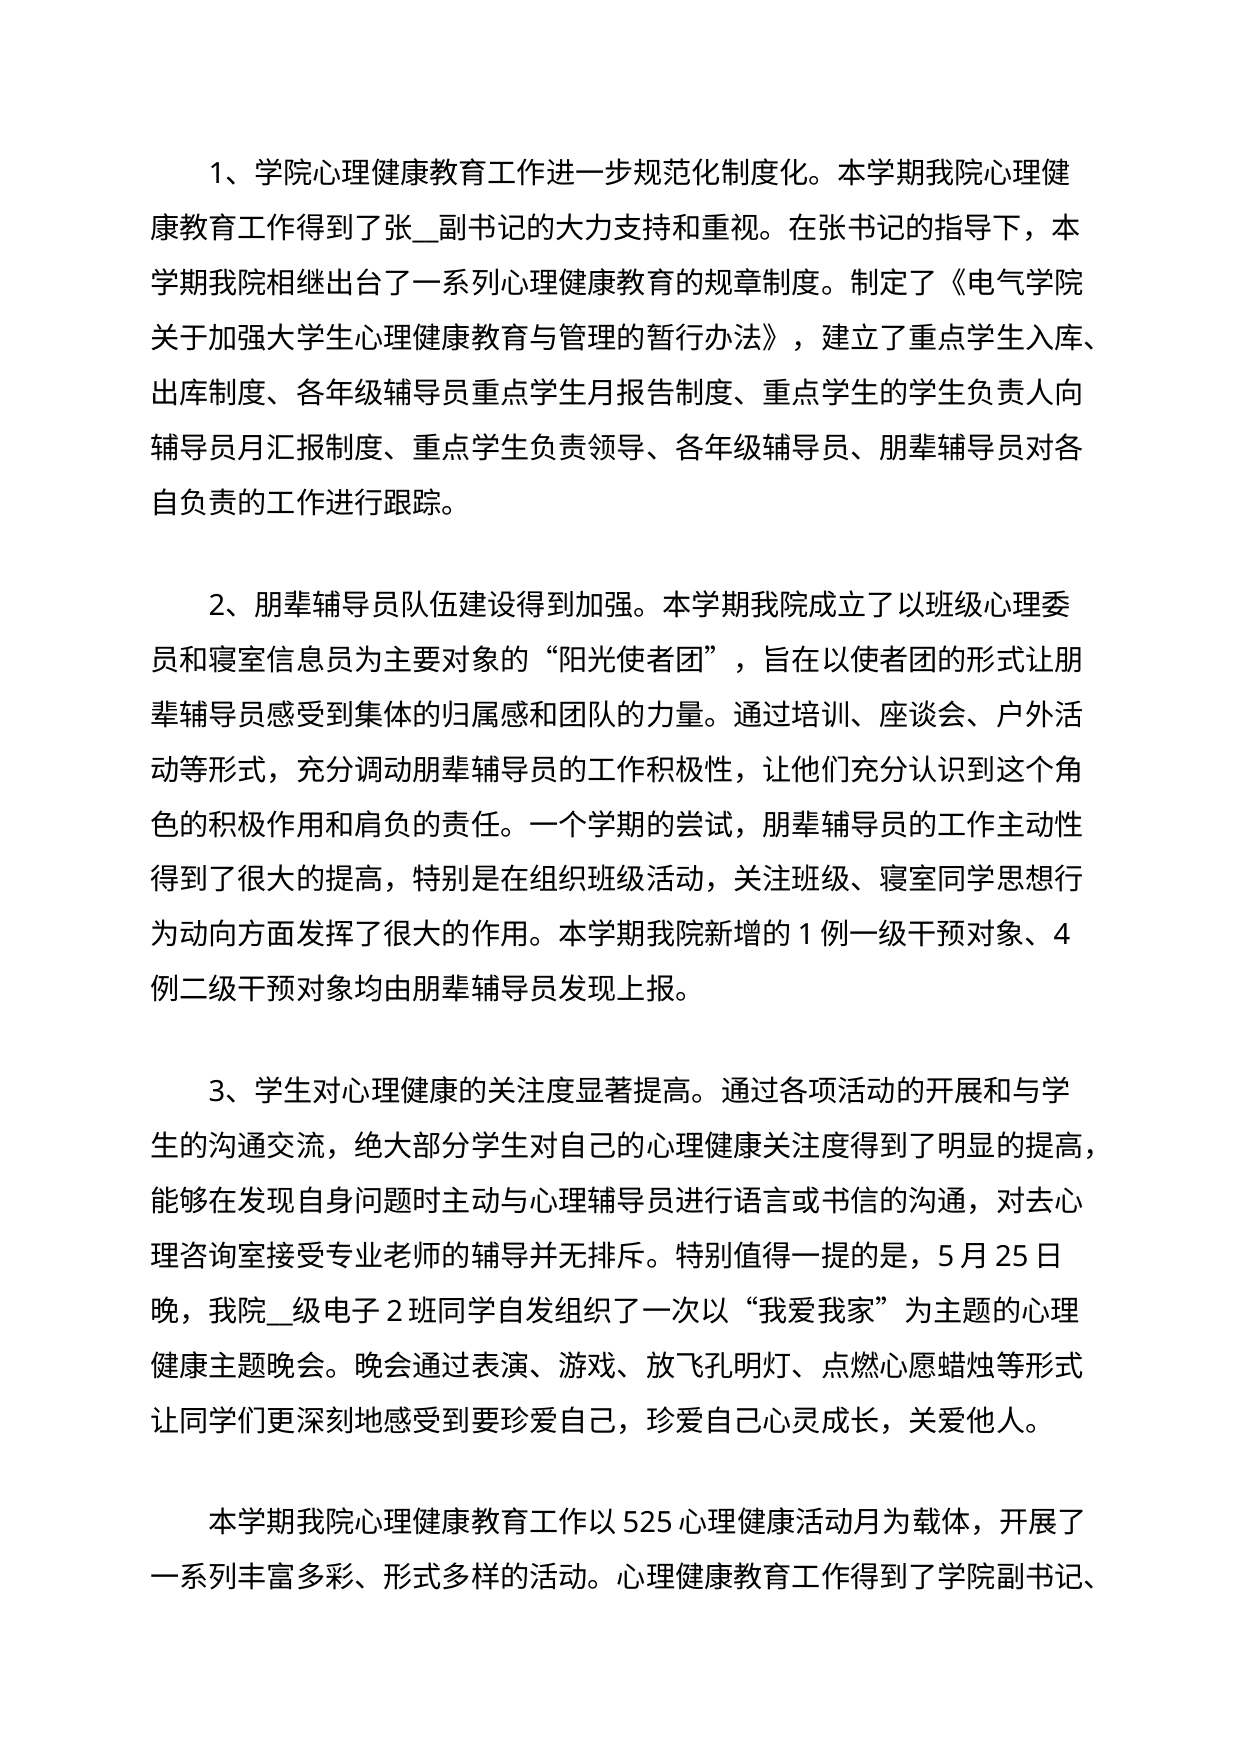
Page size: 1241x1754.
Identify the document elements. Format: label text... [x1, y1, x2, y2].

text 1、学院心理健康教育工作进一步规范化制度化。本学期我院心理健康教育工作得到了张__副书记的大力支持和重视。在张书记的指导下，本学期我院相继出台了一系列心理健康教育的规章制度。制定了《电气学院关于加强大学生心理健康教育与管理的暂行办法》，建立了重点学生入库、出库制度、各年级辅导员重点学生月报告制度、重点学生的学生负责人向辅导员月汇报制度、重点学生负责领导、各年级辅导员、朋辈辅导员对各自负责的工作进行跟踪。 [150, 150, 1090, 522]
text 3、学生对心理健康的关注度显著提高。通过各项活动的开展和与学生的沟通交流，绝大部分学生对自己的心理健康关注度得到了明显的提高，能够在发现自身问题时主动与心理辅导员进行语言或书信的沟通，对去心理咨询室接受专业老师的辅导并无排斥。特别值得一提的是，5月25日晚，我院__级电子2班同学自发组织了一次以“我爱我家”为主题的心理健康主题晚会。晚会通过表演、游戏、放飞孔明灯、点燃心愿蜡烛等形式让同学们更深刻地感受到要珍爱自己，珍爱自己心灵成长，关爱他人。 [150, 1068, 1090, 1439]
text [150, 1499, 1090, 1596]
text 2、朋辈辅导员队伍建设得到加强。本学期我院成立了以班级心理委员和寝室信息员为主要对象的“阳光使者团”，旨在以使者团的形式让朋辈辅导员感受到集体的归属感和团队的力量。通过培训、座谈会、户外活动等形式，充分调动朋辈辅导员的工作积极性，让他们充分认识到这个角色的积极作用和肩负的责任。一个学期的尝试，朋辈辅导员的工作主动性得到了很大的提高，特别是在组织班级活动，关注班级、寝室同学思想行为动向方面发挥了很大的作用。本学期我院新增的1例一级干预对象、4例二级干预对象均由朋辈辅导员发现上报。 [150, 581, 1090, 1008]
